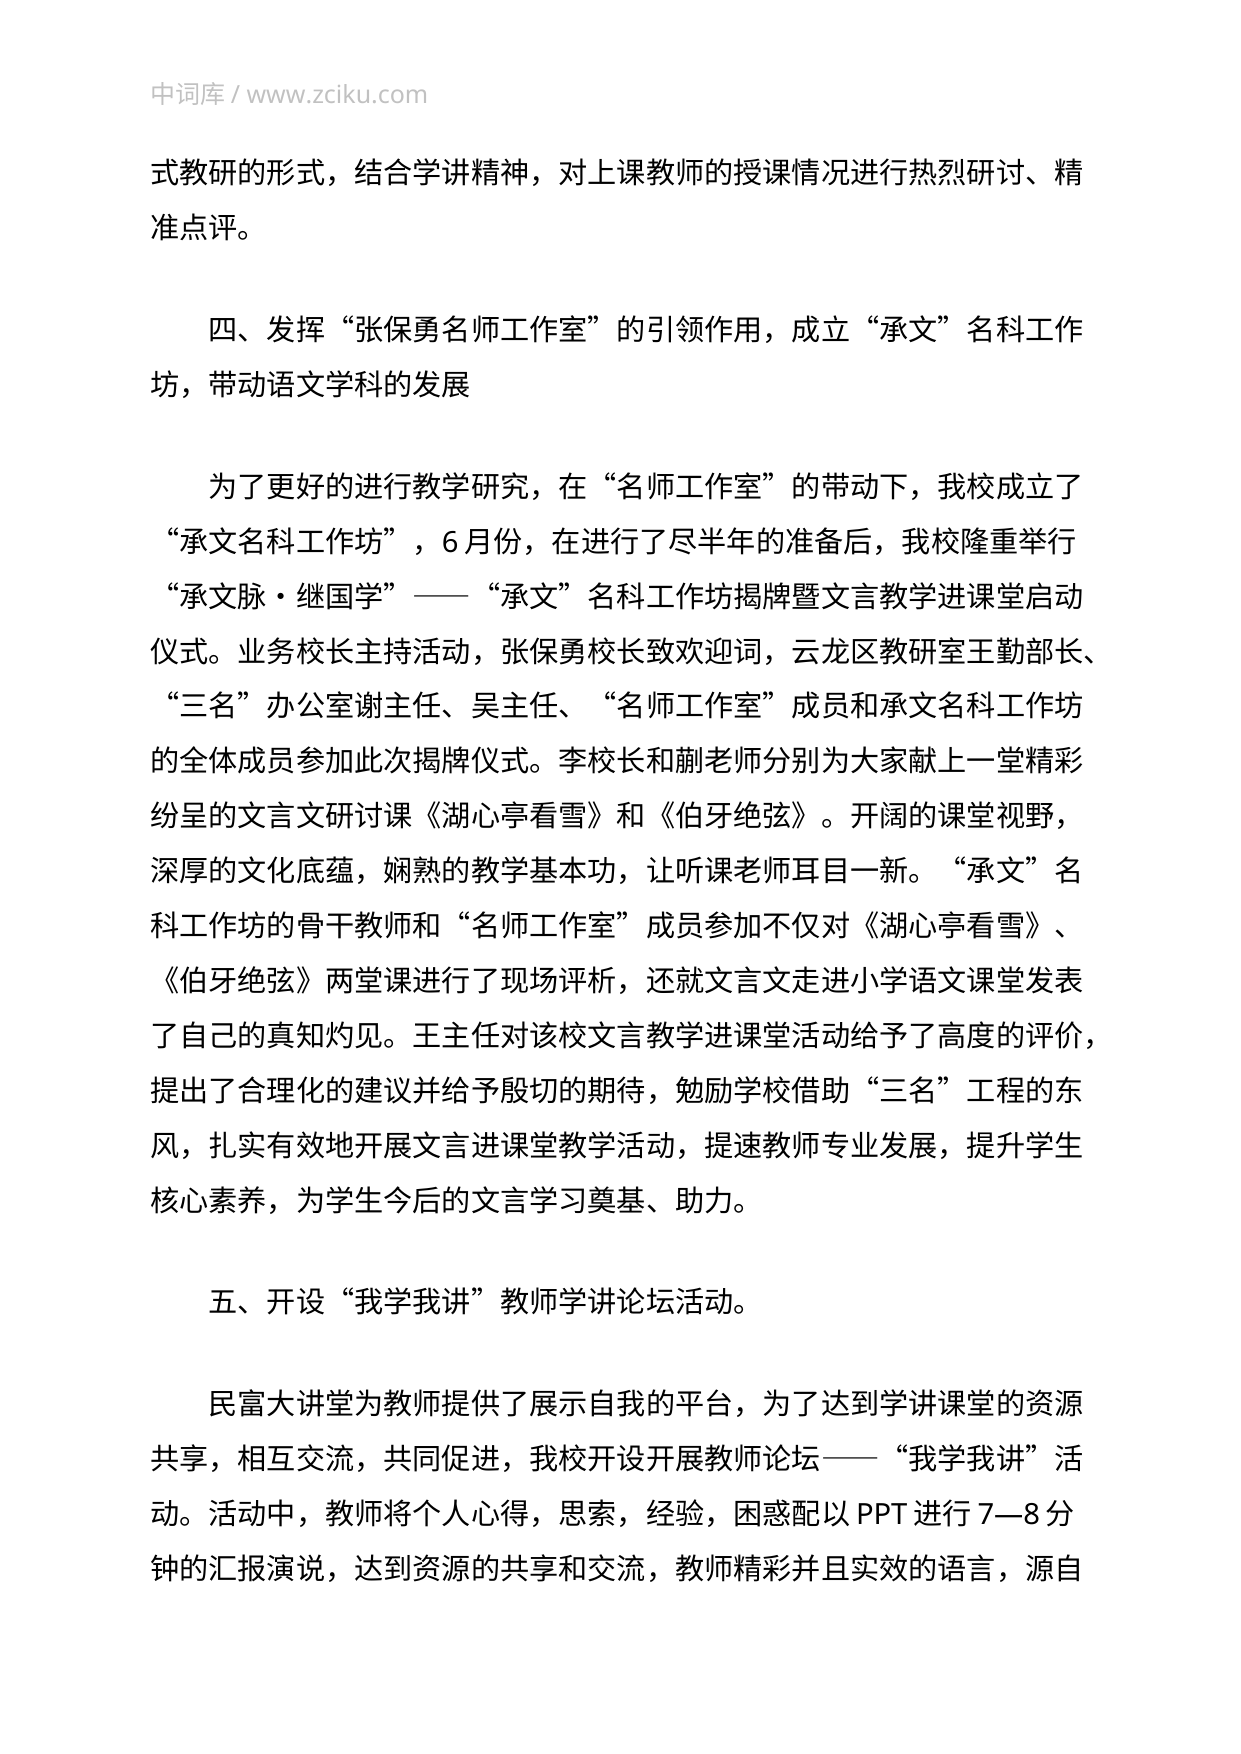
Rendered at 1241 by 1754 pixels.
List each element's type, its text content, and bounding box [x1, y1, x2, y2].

text 五、开设“我学我讲”教师学讲论坛活动。 [150, 1279, 1090, 1321]
text 四、发挥“张保勇名师工作室”的引领作用，成立“承文”名科工作坊，带动语文学科的发展 [150, 307, 1090, 404]
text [150, 1381, 1090, 1588]
text 为了更好的进行教学研究，在“名师工作室”的带动下，我校成立了“承文名科工作坊”，6月份，在进行了尽半年的准备后，我校隆重举行“承文脉•继国学”——“承文”名科工作坊揭牌暨文言教学进课堂启动仪式。业务校长主持活动，张保勇校长致欢迎词，云龙区教研室王勤部长、“三名”办公室谢主任、吴主任、“名师工作室”成员和承文名科工作坊的全体成员参加此次揭牌仪式。李校长和蒯老师分别为大家献上一堂精彩纷呈的文言文研讨课《湖心亭看雪》和《伯牙绝弦》。开阔的课堂视野，深厚的文化底蕴，娴熟的教学基本功，让听课老师耳目一新。“承文”名科工作坊的骨干教师和“名师工作室”成员参加不仅对《湖心亭看雪》、《伯牙绝弦》两堂课进行了现场评析，还就文言文走进小学语文课堂发表了自己的真知灼见。王主任对该校文言教学进课堂活动给予了高度的评价，提出了合理化的建议并给予殷切的期待，勉励学校借助“三名”工程的东风，扎实有效地开展文言进课堂教学活动，提速教师专业发展，提升学生核心素养，为学生今后的文言学习奠基、助力。 [150, 463, 1090, 1219]
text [150, 150, 1090, 247]
